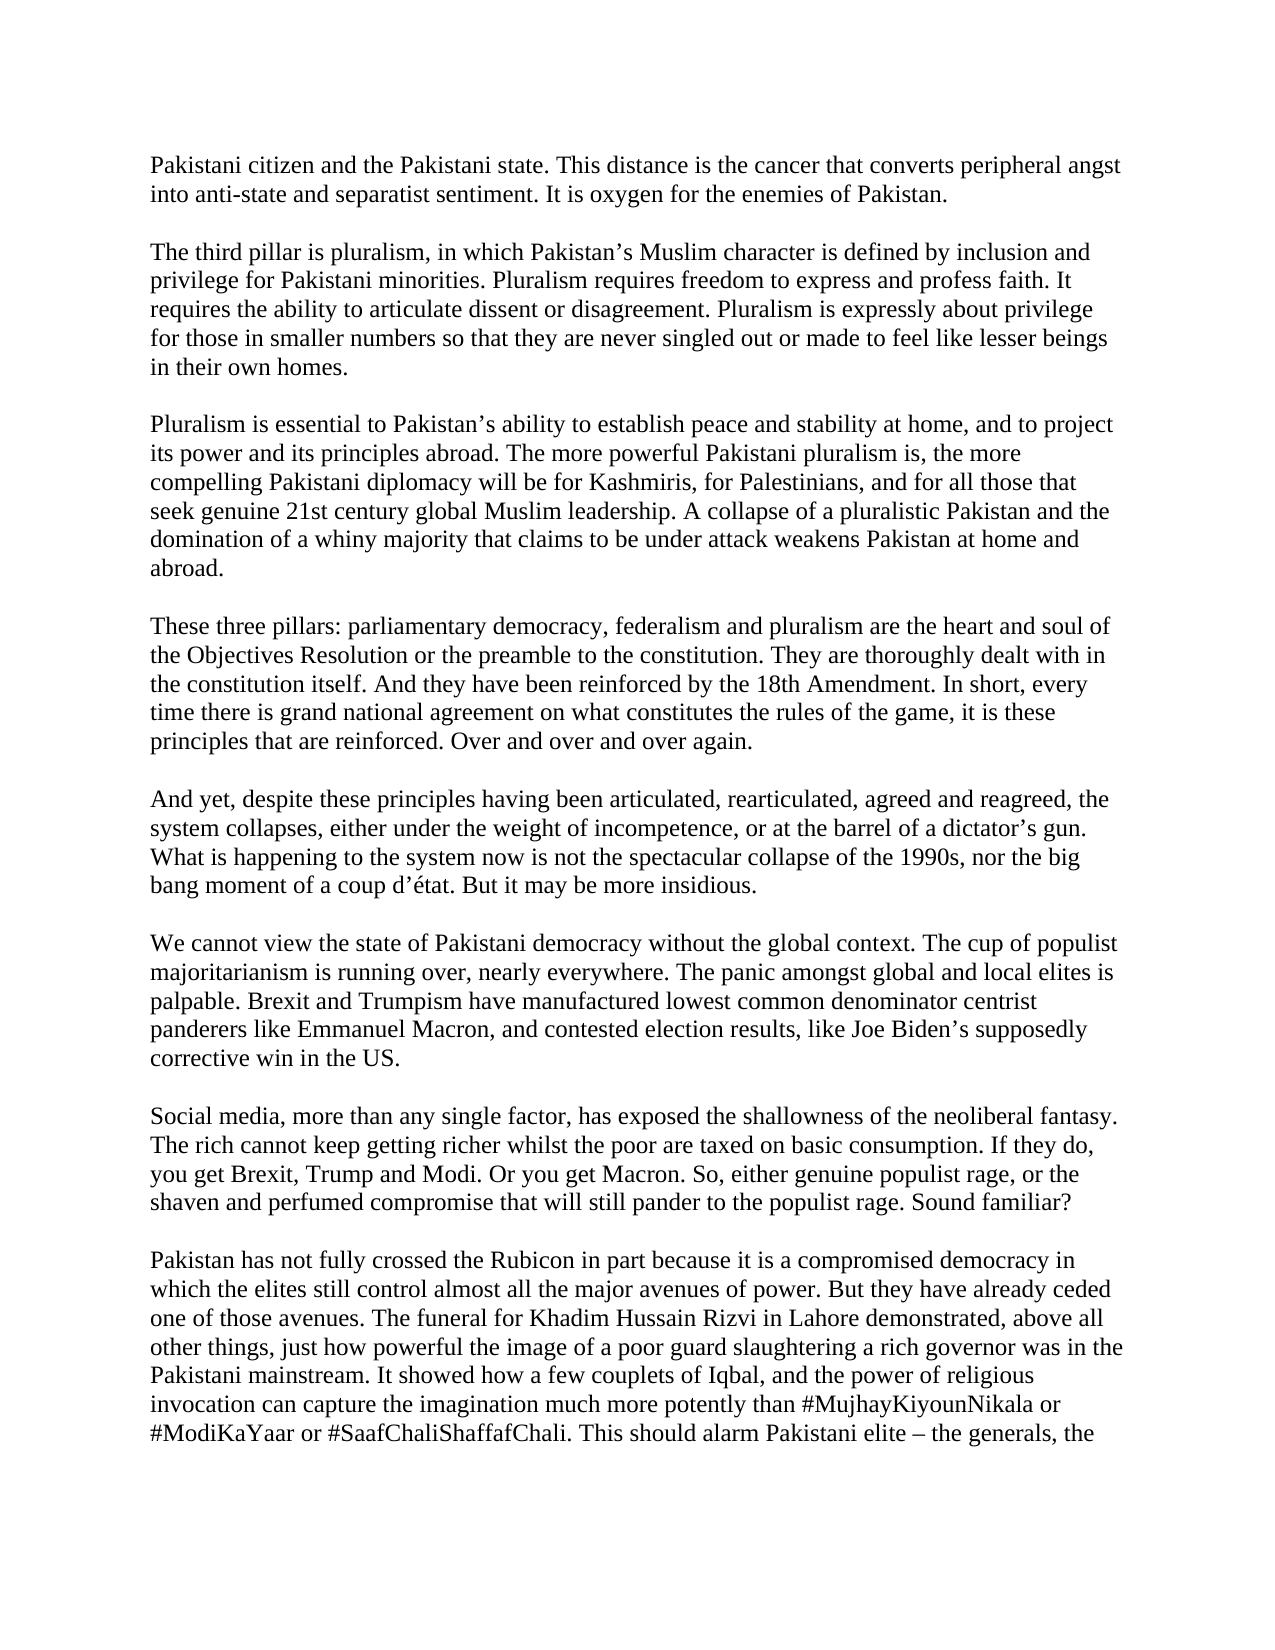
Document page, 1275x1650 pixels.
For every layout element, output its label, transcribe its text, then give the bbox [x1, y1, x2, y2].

text We cannot view the state of Pakistani democracy without the global context. The cup of populist majoritarianism is running over, nearly everywhere. The panic amongst global and local elites is palpable. Brexit and Trumpism have manufactured lowest common denominator centrist panderers like Emmanuel Macron, and contested election results, like Joe Biden’s supposedly corrective win in the US. [150, 928, 1125, 1072]
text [150, 1245, 1125, 1447]
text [150, 150, 1125, 207]
text And yet, despite these principles having been articulated, rearticulated, agreed and reagreed, the system collapses, either under the weight of incompetence, or at the barrel of a dictator’s gun. What is happening to the system now is not the spectacular collapse of the 1990s, nor the big bang moment of a coup d’état. But it may be more insidious. [150, 784, 1125, 899]
text Pluralism is essential to Pakistan’s ability to establish peace and stability at home, and to project its power and its principles abroad. The more powerful Pakistani pluralism is, the more compelling Pakistani diplomacy will be for Kashmiris, for Palestinians, and for all those that seek genuine 21st century global Muslim leadership. A collapse of a pluralistic Pakistan and the domination of a whiny majority that claims to be under attack weakens Pakistan at home and abroad. [150, 409, 1125, 582]
text These three pillars: parliamentary democracy, federalism and pluralism are the heart and soul of the Objectives Resolution or the preamble to the constitution. They are thoroughly dealt with in the constitution itself. And they have been reinforced by the 18th Amendment. In short, every time there is grand national agreement on what constitutes the rules of the game, it is these principles that are reinforced. Over and over and over again. [150, 611, 1125, 755]
text The third pillar is pluralism, in which Pakistan’s Muslim character is defined by inclusion and privilege for Pakistani minorities. Pluralism requires freedom to express and profess faith. It requires the ability to articulate dissent or disagreement. Pluralism is expressly about privilege for those in smaller numbers so that they are never singled out or made to feel like lesser beings in their own homes. [150, 237, 1125, 380]
text Social media, more than any single factor, has exposed the shallowness of the neoliberal fantasy. The rich cannot keep getting richer whilst the poor are taxed on basic consumption. If they do, you get Brexit, Trump and Modi. Or you get Macron. So, either genuine populist rage, or the shaven and perfumed compromise that will still pander to the populist rage. Sound familiar? [150, 1101, 1125, 1216]
